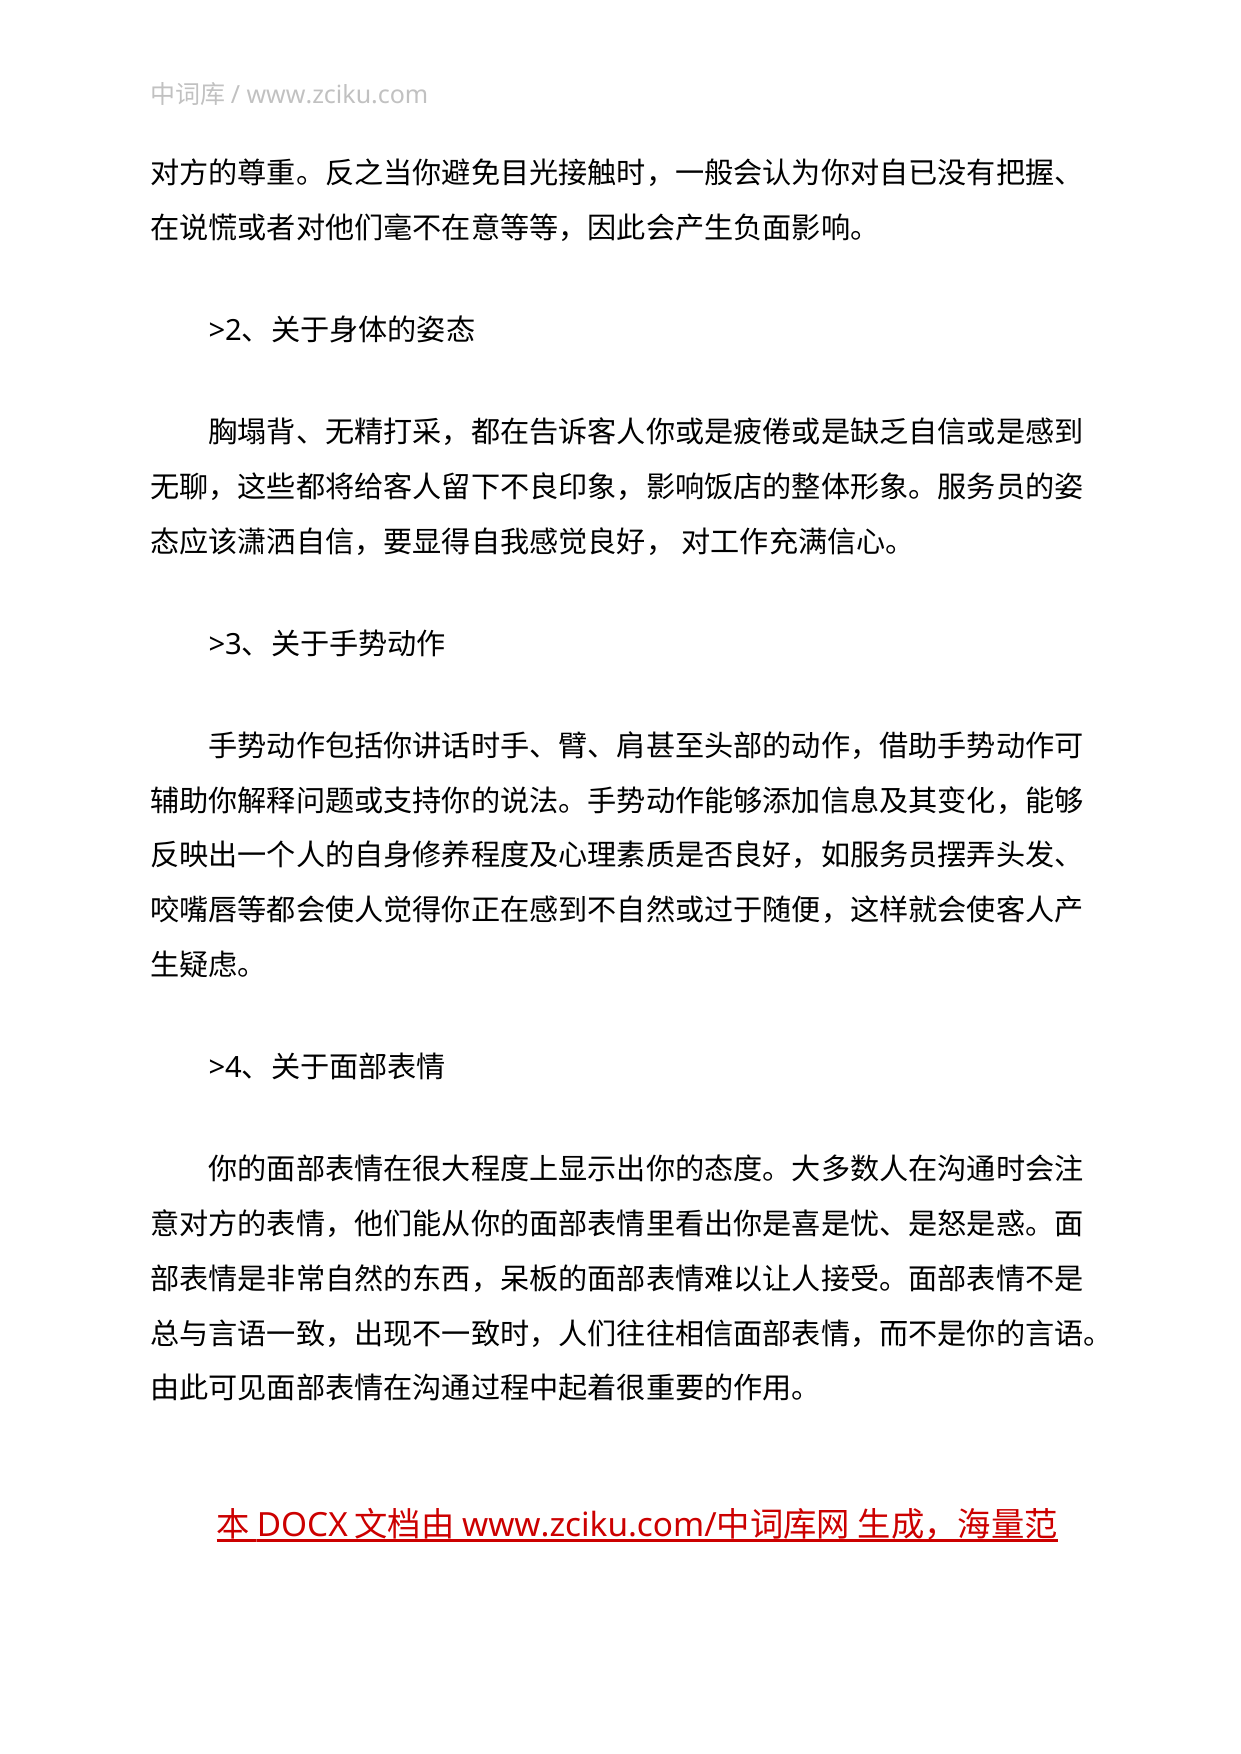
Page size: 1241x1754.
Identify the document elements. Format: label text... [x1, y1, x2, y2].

text 手势动作包括你讲话时手、臂、肩甚至头部的动作，借助手势动作可辅助你解释问题或支持你的说法。手势动作能够添加信息及其变化，能够反映出一个人的自身修养程度及心理素质是否良好，如服务员摆弄头发、咬嘴唇等都会使人觉得你正在感到不自然或过于随便，这样就会使客人产生疑虑。 [150, 722, 1090, 984]
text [150, 1498, 1090, 1547]
text >3、关于手势动作 [150, 620, 1090, 663]
text 你的面部表情在很大程度上显示出你的态度。大多数人在沟通时会注意对方的表情，他们能从你的面部表情里看出你是喜是忧、是怒是惑。面部表情是非常自然的东西，呆板的面部表情难以让人接受。面部表情不是总与言语一致，出现不一致时，人们往往相信面部表情，而不是你的言语。由此可见面部表情在沟通过程中起着很重要的作用。 [150, 1146, 1090, 1407]
text >2、关于身体的姿态 [150, 307, 1090, 349]
text >4、关于面部表情 [150, 1043, 1090, 1086]
text 胸塌背、无精打采，都在告诉客人你或是疲倦或是缺乏自信或是感到无聊，这些都将给客人留下不良印象，影响饭店的整体形象。服务员的姿态应该潇洒自信，要显得自我感觉良好， 对工作充满信心。 [150, 409, 1090, 561]
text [150, 150, 1090, 247]
